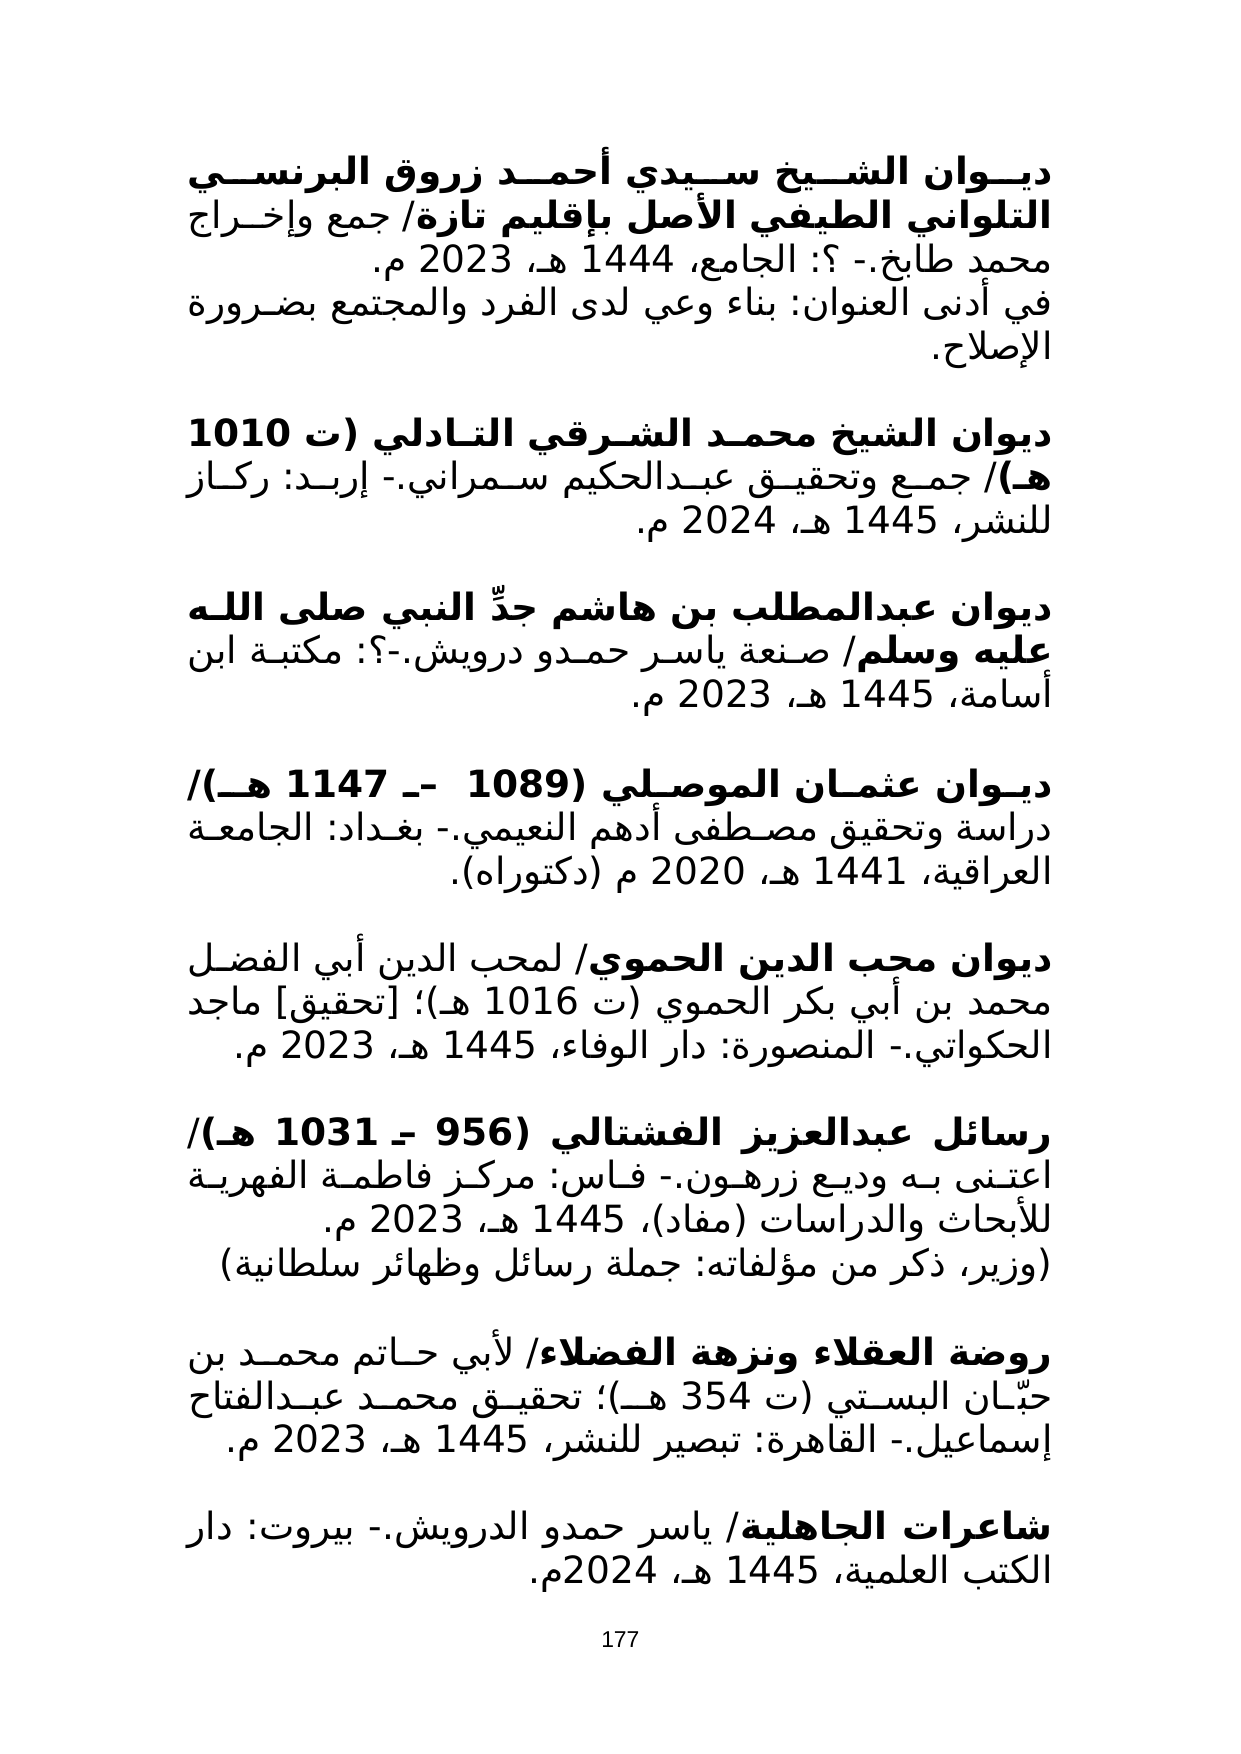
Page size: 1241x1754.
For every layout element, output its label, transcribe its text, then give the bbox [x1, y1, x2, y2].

text ديوان عثمان الموصلي (1089 – 1147 هـ)/ دراسة وتحقيق مصطفى أدهم النعيمي.- بغداد: الجامعة العراقية، 1441 هـ، 2020 م (دكتوراه). [187, 762, 1053, 893]
text ديوان الشيخ سيدي أحمد زروق البرنسي التلواني الطيفي الأصل بإقليم تازة/ جمع وإخراج محمد طابخ.- ؟: الجامع، 1444 هـ، 2023 م. [187, 150, 1053, 281]
text ديوان عبدالمطلب بن هاشم جدِّ النبي صلى الله عليه وسلم/ صنعة ياسر حمدو درويش.-؟: مكتبة ابن أسامة، 1445 هـ، 2023 م. [187, 585, 1053, 716]
text رسائل عبدالعزيز الفشتالي (956 – 1031 هـ)/ اعتنى به وديع زرهون.- فاس: مركز فاطمة الفهرية للأبحاث والدراسات (مفاد)، 1445 هـ، 2023 م. [187, 1110, 1053, 1241]
text ديوان محب الدين الحموي/ لمحب الدين أبي الفضل محمد بن أبي بكر الحموي (ت 1016 هـ)؛ [تحقيق] ماجد الحكواتي.- المنصورة: دار الوفاء، 1445 هـ، 2023 م. [187, 936, 1053, 1067]
text (وزير، ذكر من مؤلفاته: جملة رسائل وظهائر سلطانية) [187, 1241, 1053, 1285]
text في أدنى العنوان: بناء وعي لدى الفرد والمجتمع بضرورة الإصلاح. [187, 281, 1053, 368]
text شاعرات الجاهلية/ ياسر حمدو الدرويش.- بيروت: دار الكتب العلمية، 1445 هـ، 2024م. [187, 1505, 1053, 1592]
text روضة العقلاء ونزهة الفضلاء/ لأبي حاتم محمد بن حبّان البستي (ت 354 هـ)؛ تحقيق محمد عبدالفتاح إسماعيل.- القاهرة: تبصير للنشر، 1445 هـ، 2023 م. [187, 1331, 1053, 1462]
text ديوان الشيخ محمد الشرقي التادلي (ت 1010 هـ)/ جمع وتحقيق عبدالحكيم سمراني.- إربد: ركاز للنشر، 1445 هـ، 2024 م. [187, 411, 1053, 542]
